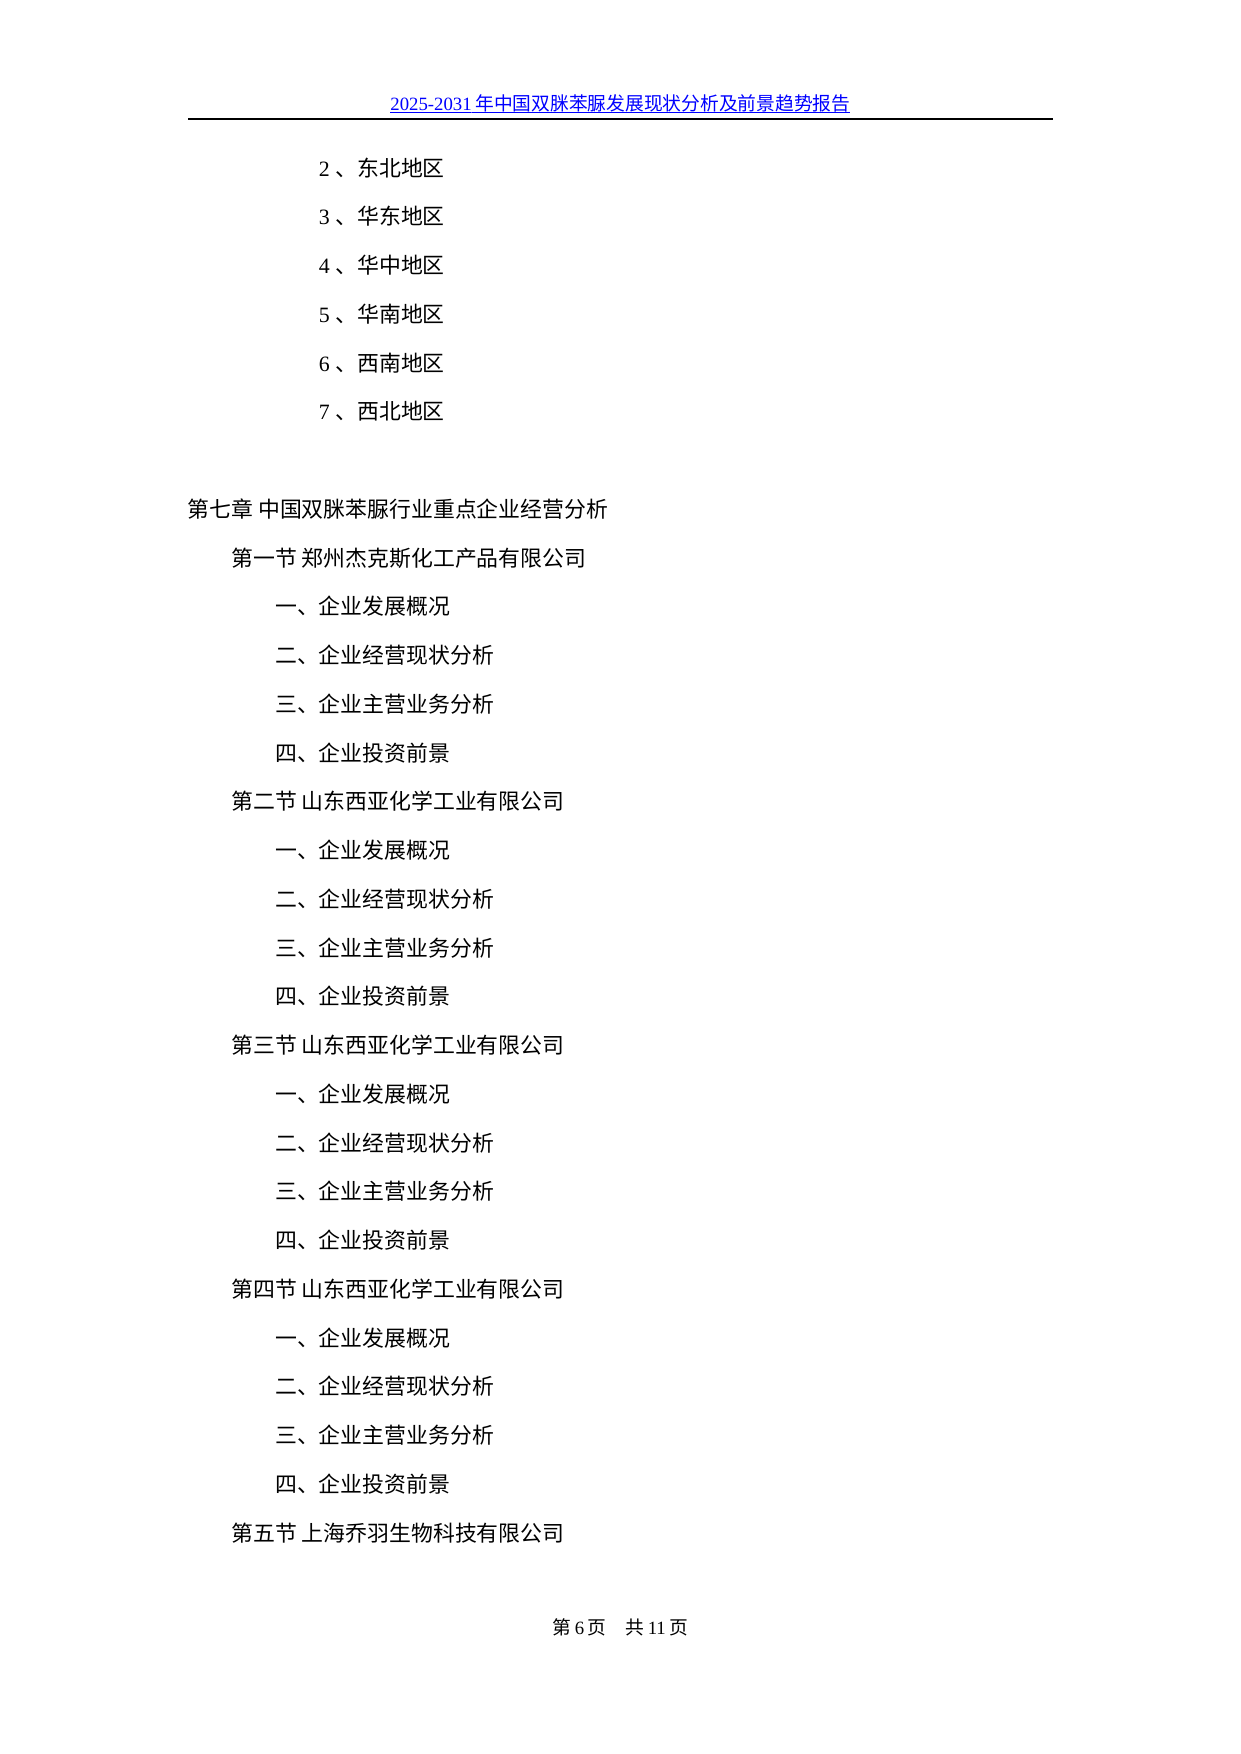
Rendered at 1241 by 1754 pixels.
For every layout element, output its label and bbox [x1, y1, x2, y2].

text [187, 150, 1053, 1548]
